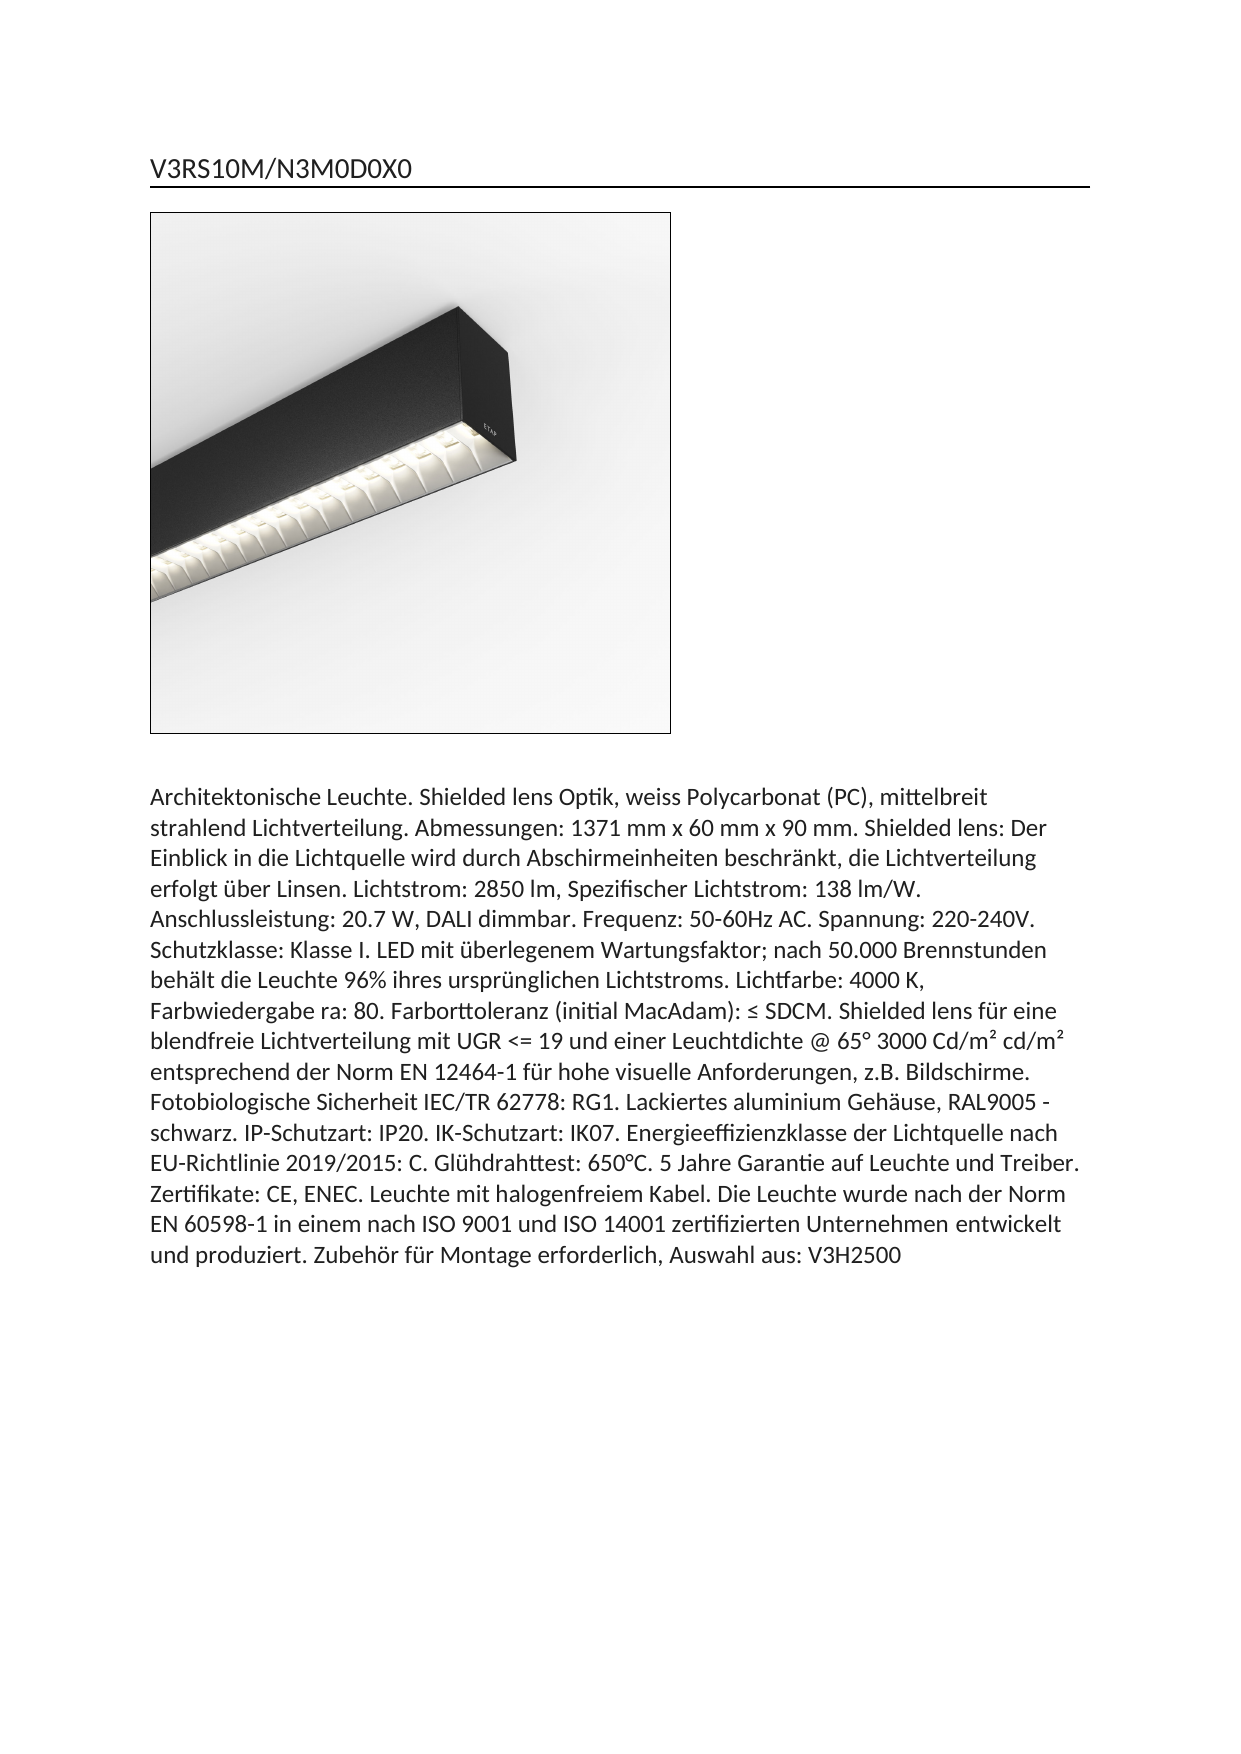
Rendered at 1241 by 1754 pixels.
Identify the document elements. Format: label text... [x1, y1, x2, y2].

picture [151, 213, 670, 733]
text Architektonische Leuchte. Shielded lens Optik, weiss Polycarbonat (PC), mittelbreit strahlend Lichtverteilung. Abmessungen: 1371 mm x 60 mm x 90 mm. Shielded lens: Der Einblick in die Lichtquelle wird durch Abschirmeinheiten beschränkt, die Lichtverteilung erfolgt über Linsen. Lichtstrom: 2850 lm, Spezifischer Lichtstrom: 138 lm/W. Anschlussleistung: 20.7 W, DALI dimmbar. Frequenz: 50-60Hz AC. Spannung: 220-240V. Schutzklasse: Klasse I. LED mit überlegenem Wartungsfaktor; nach 50.000 Brennstunden behält die Leuchte 96% ihres ursprünglichen Lichtstroms. Lichtfarbe: 4000 K, Farbwiedergabe ra: 80. Farborttoleranz (initial MacAdam): ≤ SDCM. Shielded lens für eine blendfreie Lichtverteilung mit UGR <= 19 und einer Leuchtdichte @ 65° 3000 Cd/m² cd/m² entsprechend der Norm EN 12464-1 für hohe visuelle Anforderungen, z.B. Bildschirme. Fotobiologische Sicherheit IEC/TR 62778: RG1. Lackiertes aluminium Gehäuse, RAL9005 - schwarz. IP-Schutzart: IP20. IK-Schutzart: IK07. Energieeffizienzklasse der Lichtquelle nach EU-Richtlinie 2019/2015: C. Glühdrahttest: 650°C. 5 Jahre Garantie auf Leuchte und Treiber. Zertifikate: CE, ENEC. Leuchte mit halogenfreiem Kabel. Die Leuchte wurde nach der Norm EN 60598-1 in einem nach ISO 9001 und ISO 14001 zertifizierten Unternehmen entwickelt und produziert. Zubehör für Montage erforderlich, Auswahl aus: V3H2500 [150, 781, 1090, 1269]
text V3RS10M/N3M0D0X0 [150, 150, 1090, 186]
